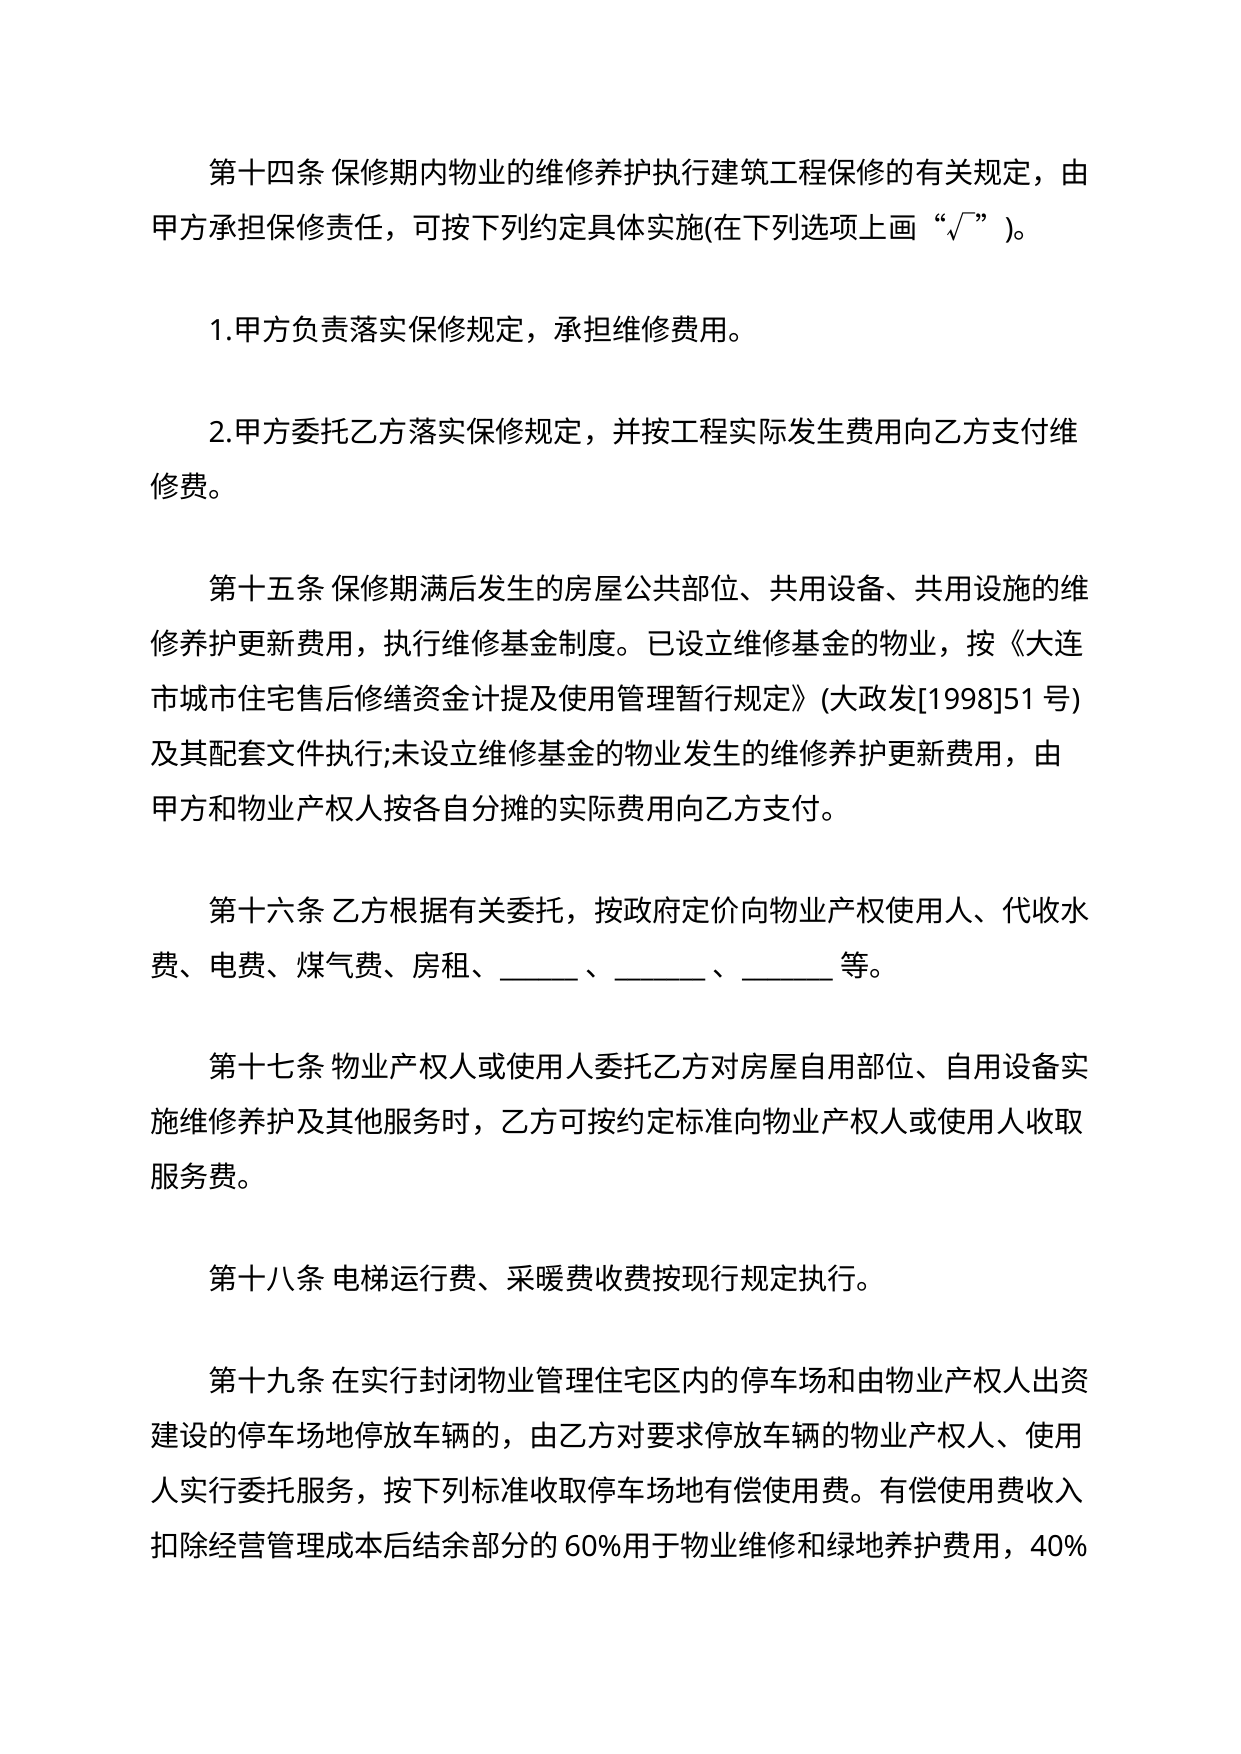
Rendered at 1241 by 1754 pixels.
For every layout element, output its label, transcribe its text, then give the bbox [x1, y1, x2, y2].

text 第十六条 乙方根据有关委托，按政府定价向物业产权使用人、代收水费、电费、煤气费、房租、______ 、_______ 、_______ 等。 [150, 887, 1090, 984]
text 第十四条 保修期内物业的维修养护执行建筑工程保修的有关规定，由甲方承担保修责任，可按下列约定具体实施(在下列选项上画“√”)。 [150, 150, 1090, 247]
text 1.甲方负责落实保修规定，承担维修费用。 [150, 307, 1090, 349]
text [150, 1357, 1090, 1564]
text 第十七条 物业产权人或使用人委托乙方对房屋自用部位、自用设备实施维修养护及其他服务时，乙方可按约定标准向物业产权人或使用人收取服务费。 [150, 1044, 1090, 1196]
text 第十五条 保修期满后发生的房屋公共部位、共用设备、共用设施的维修养护更新费用，执行维修基金制度。已设立维修基金的物业，按《大连市城市住宅售后修缮资金计提及使用管理暂行规定》(大政发[1998]51号)及其配套文件执行;未设立维修基金的物业发生的维修养护更新费用，由甲方和物业产权人按各自分摊的实际费用向乙方支付。 [150, 566, 1090, 828]
text 第十八条 电梯运行费、采暖费收费按现行规定执行。 [150, 1256, 1090, 1298]
text 2.甲方委托乙方落实保修规定，并按工程实际发生费用向乙方支付维修费。 [150, 409, 1090, 506]
